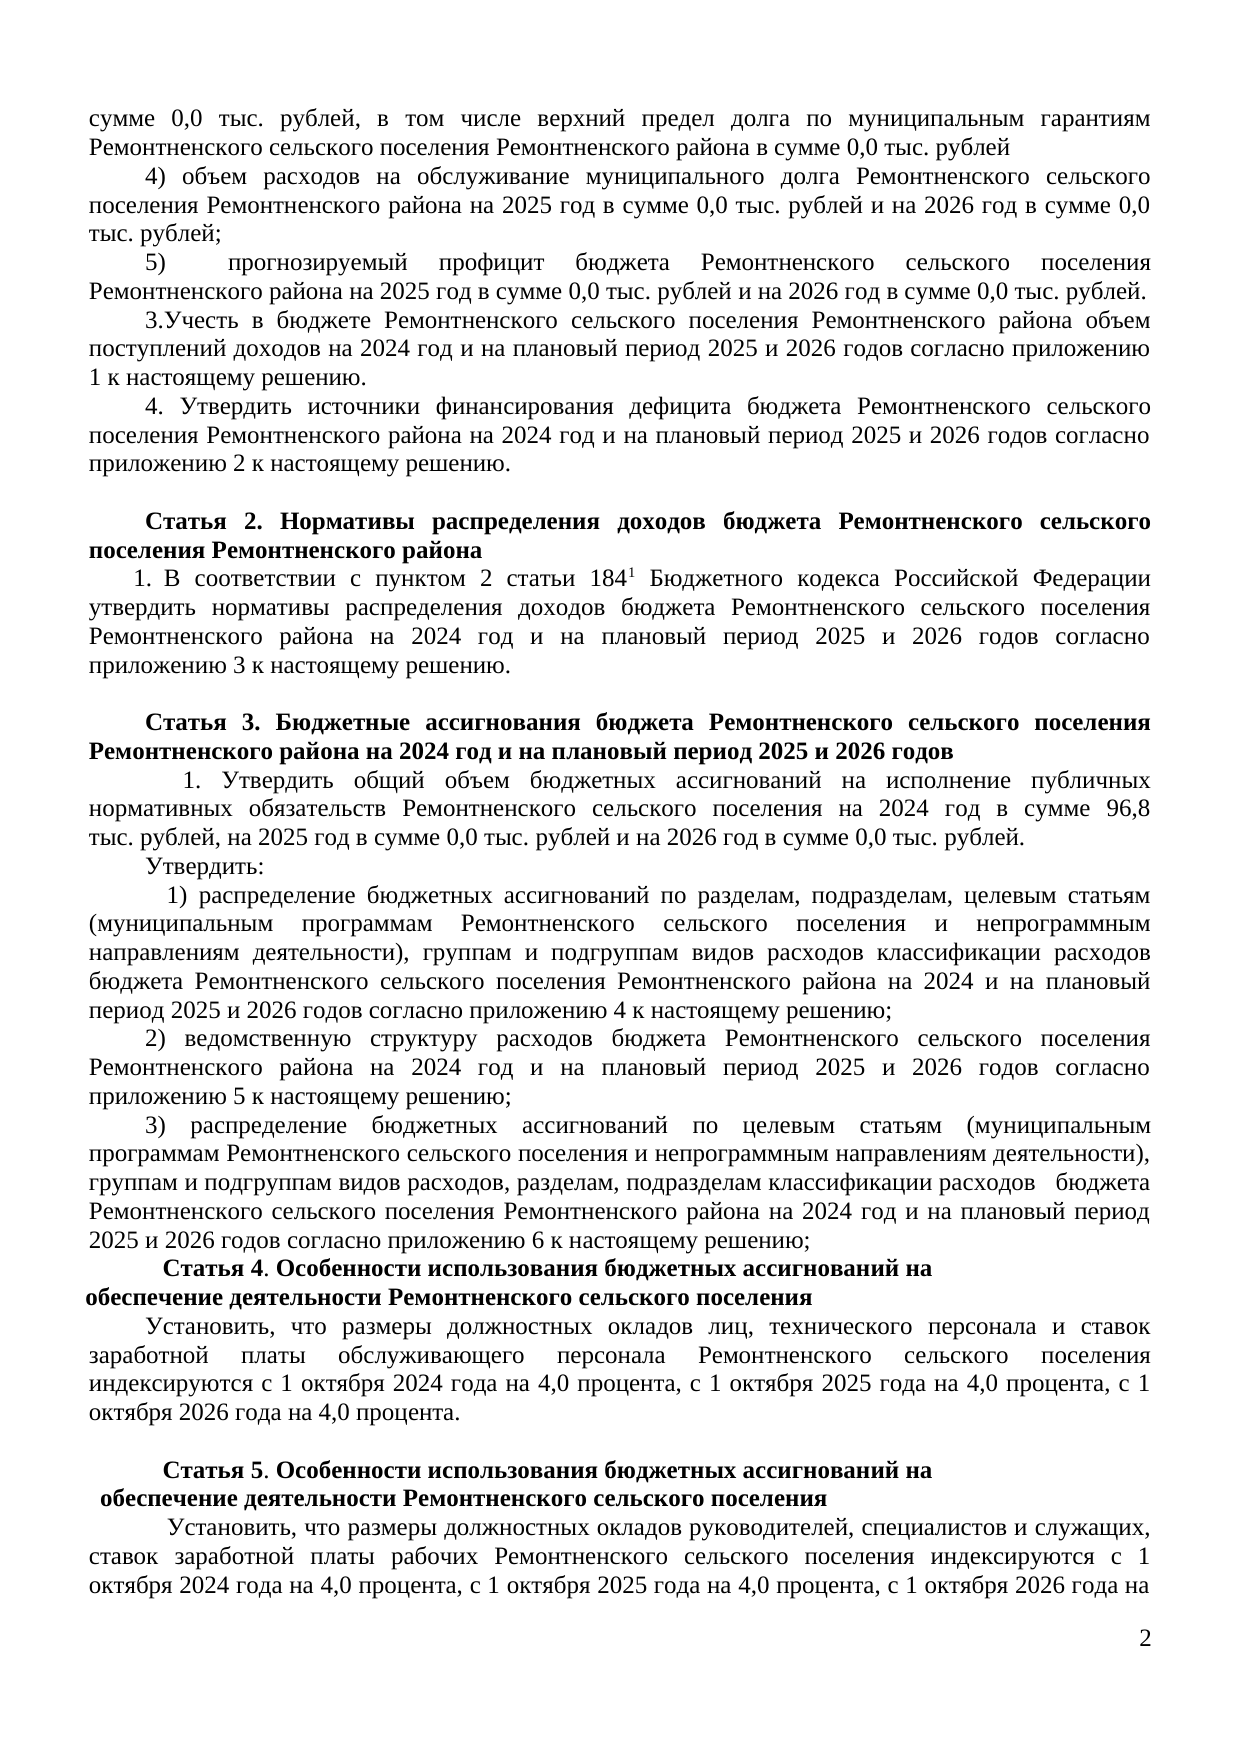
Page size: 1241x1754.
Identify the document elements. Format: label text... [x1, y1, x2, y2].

text Статья 2. Нормативы распределения доходов бюджета Ремонтненского сельского поселения Ремонтненского района [89, 506, 1152, 563]
text 5) прогнозируемый профицит бюджета Ремонтненского сельского поселения Ремонтненского района на 2025 год в сумме 0,0 тыс. рублей и на 2026 год в сумме 0,0 тыс. рублей. [89, 247, 1152, 305]
text обеспечение деятельности Ремонтненского сельского поселения [0, 1282, 1152, 1311]
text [89, 103, 1152, 161]
text Статья 5. Особенности использования бюджетных ассигнований на [89, 1455, 1152, 1483]
text Статья 4. Особенности использования бюджетных ассигнований на [89, 1253, 1152, 1282]
text Утвердить: [89, 851, 1152, 880]
text 3) распределение бюджетных ассигнований по целевым статьям (муниципальным программам Ремонтненского сельского поселения и непрограммным направлениям деятельности), группам и подгруппам видов расходов, разделам, подразделам классификации расходов бюджета Ремонтненского сельского поселения Ремонтненского района на 2024 год и на плановый период 2025 и 2026 годов согласно приложению 6 к настоящему решению; [89, 1110, 1152, 1253]
text 1) распределение бюджетных ассигнований по разделам, подразделам, целевым статьям (муниципальным программам Ремонтненского сельского поселения и непрограммным направлениям деятельности), группам и подгруппам видов расходов классификации расходов бюджета Ремонтненского сельского поселения Ремонтненского района на 2024 и на плановый период 2025 и 2026 годов согласно приложению 4 к настоящему решению; [89, 880, 1152, 1023]
text 2) ведомственную структуру расходов бюджета Ремонтненского сельского поселения Ремонтненского района на 2024 год и на плановый период 2025 и 2026 годов согласно приложению 5 к настоящему решению; [89, 1023, 1152, 1110]
text обеспечение деятельности Ремонтненского сельского поселения [0, 1483, 1152, 1512]
list В соответствии с пунктом 2 статьи 1841 Бюджетного кодекса Российской Федерации утвердить нормативы распределения доходов бюджета Ремонтненского сельского поселения Ремонтненского района на 2024 год и на плановый период 2025 и 2026 годов согласно приложению 3 к настоящему решению. [89, 563, 1152, 678]
text 1. Утвердить общий объем бюджетных ассигнований на исполнение публичных нормативных обязательств Ремонтненского сельского поселения на 2024 год в сумме 96,8 тыс. рублей, на 2025 год в сумме 0,0 тыс. рублей и на 2026 год в сумме 0,0 тыс. рублей. [89, 765, 1152, 851]
text 4. Утвердить источники финансирования дефицита бюджета Ремонтненского сельского поселения Ремонтненского района на 2024 год и на плановый период 2025 и 2026 годов согласно приложению 2 к настоящему решению. [89, 391, 1152, 477]
text 3.Учесть в бюджете Ремонтненского сельского поселения Ремонтненского района объем поступлений доходов на 2024 год и на плановый период 2025 и 2026 годов согласно приложению 1 к настоящему решению. [89, 305, 1152, 391]
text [0, 1512, 1152, 1598]
text Установить, что размеры должностных окладов лиц, технического персонала и ставок заработной платы обслуживающего персонала Ремонтненского сельского поселения индексируются с 1 октября 2024 года на 4,0 процента, с 1 октября 2025 года на 4,0 процента, с 1 октября 2026 года на 4,0 процента. [89, 1311, 1152, 1426]
text Статья 3. Бюджетные ассигнования бюджета Ремонтненского сельского поселения Ремонтненского района на 2024 год и на плановый период 2025 и 2026 годов [89, 707, 1152, 765]
text 4) объем расходов на обслуживание муниципального долга Ремонтненского сельского поселения Ремонтненского района на 2025 год в сумме 0,0 тыс. рублей и на 2026 год в сумме 0,0 тыс. рублей; [89, 161, 1152, 247]
